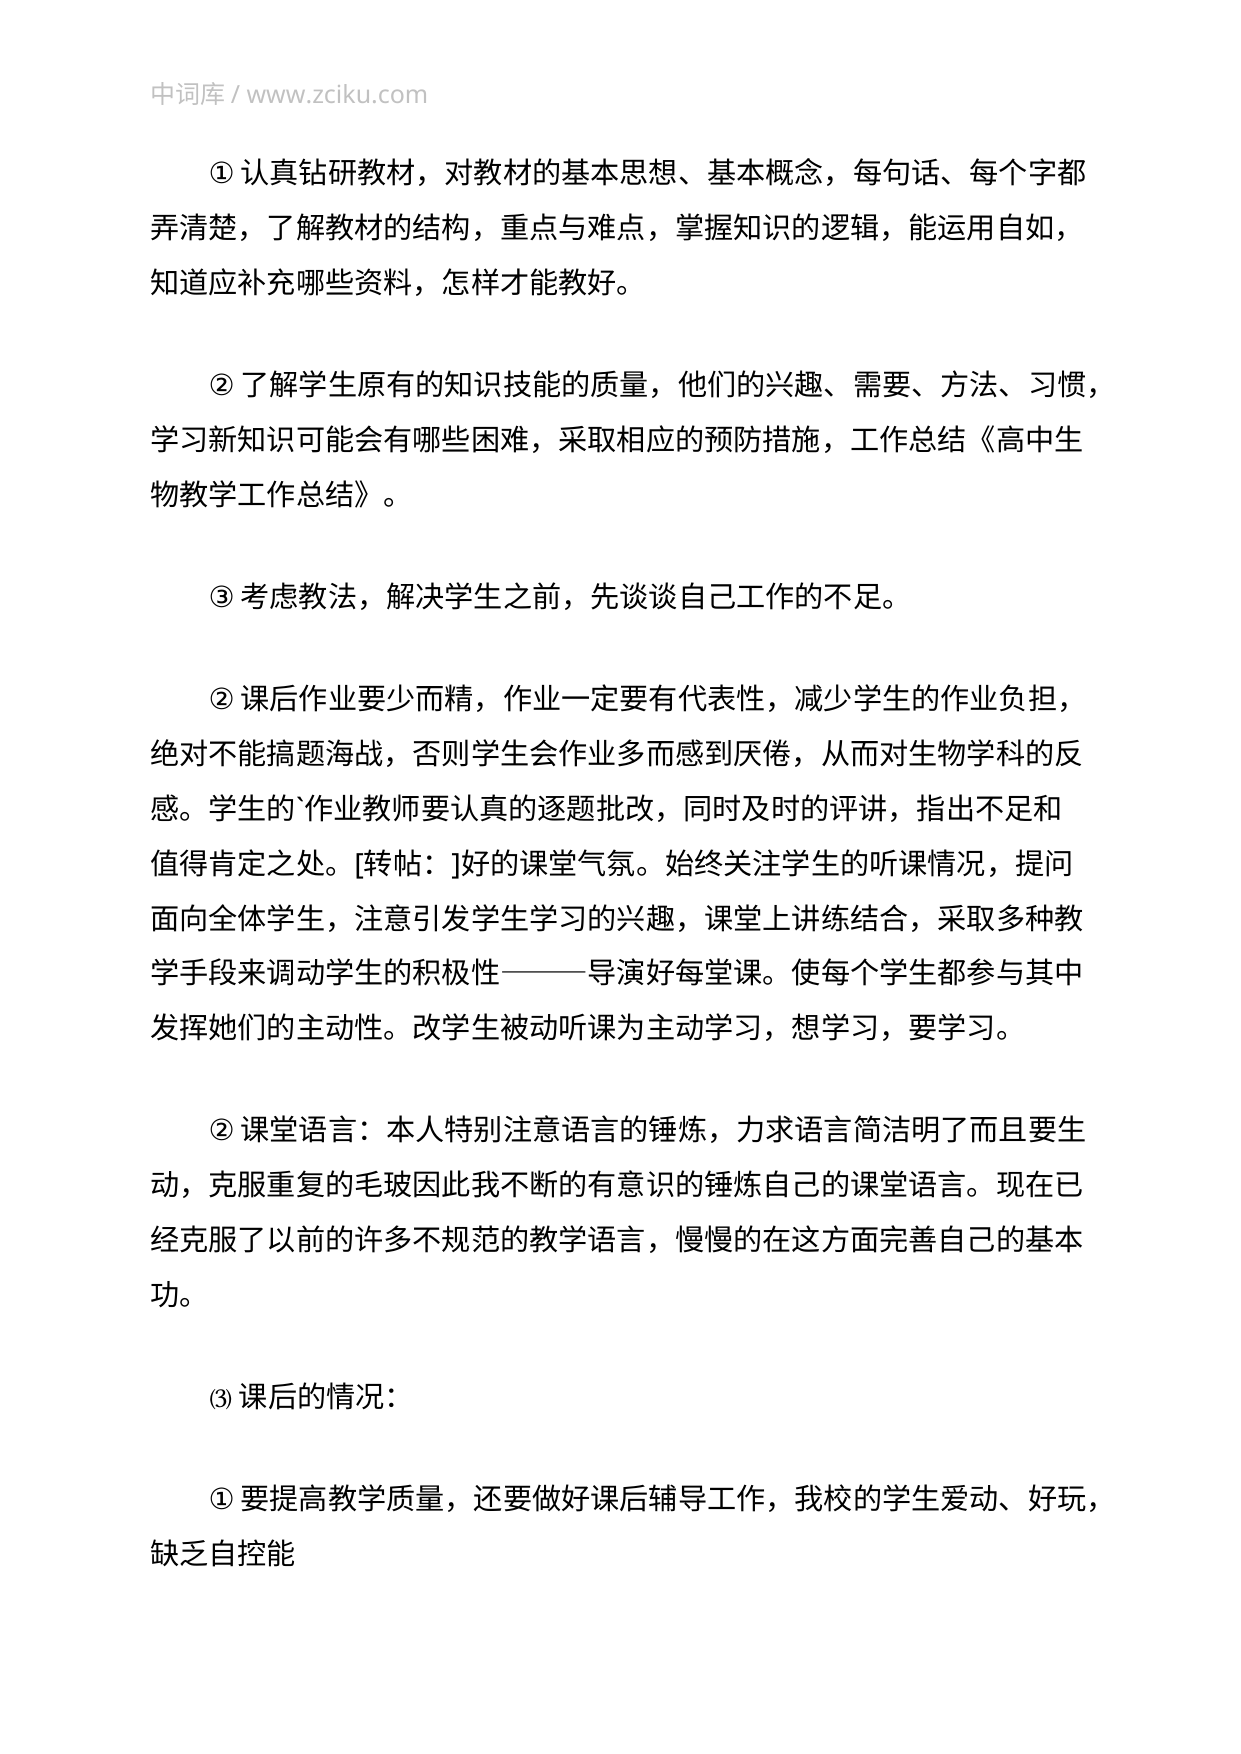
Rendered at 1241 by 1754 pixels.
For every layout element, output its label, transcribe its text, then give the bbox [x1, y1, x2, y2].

text ③考虑教法，解决学生之前，先谈谈自己工作的不足。 [150, 573, 1090, 616]
text ①认真钻研教材，对教材的基本思想、基本概念，每句话、每个字都弄清楚，了解教材的结构，重点与难点，掌握知识的逻辑，能运用自如，知道应补充哪些资料，怎样才能教好。 [150, 150, 1090, 302]
text ⑶课后的情况： [150, 1373, 1090, 1416]
text ②了解学生原有的知识技能的质量，他们的兴趣、需要、方法、习惯，学习新知识可能会有哪些困难，采取相应的预防措施，工作总结《高中生物教学工作总结》。 [150, 362, 1090, 514]
text ②课后作业要少而精，作业一定要有代表性，减少学生的作业负担，绝对不能搞题海战，否则学生会作业多而感到厌倦，从而对生物学科的反感。学生的`作业教师要认真的逐题批改，同时及时的评讲，指出不足和值得肯定之处。[转帖：]好的课堂气氛。始终关注学生的听课情况，提问面向全体学生，注意引发学生学习的兴趣，课堂上讲练结合，采取多种教学手段来调动学生的积极性―――导演好每堂课。使每个学生都参与其中发挥她们的主动性。改学生被动听课为主动学习，想学习，要学习。 [150, 675, 1090, 1047]
text ①要提高教学质量，还要做好课后辅导工作，我校的学生爱动、好玩，缺乏自控能 [150, 1475, 1090, 1573]
text ②课堂语言：本人特别注意语言的锤炼，力求语言简洁明了而且要生动，克服重复的毛玻因此我不断的有意识的锤炼自己的课堂语言。现在已经克服了以前的许多不规范的教学语言，慢慢的在这方面完善自己的基本功。 [150, 1107, 1090, 1314]
